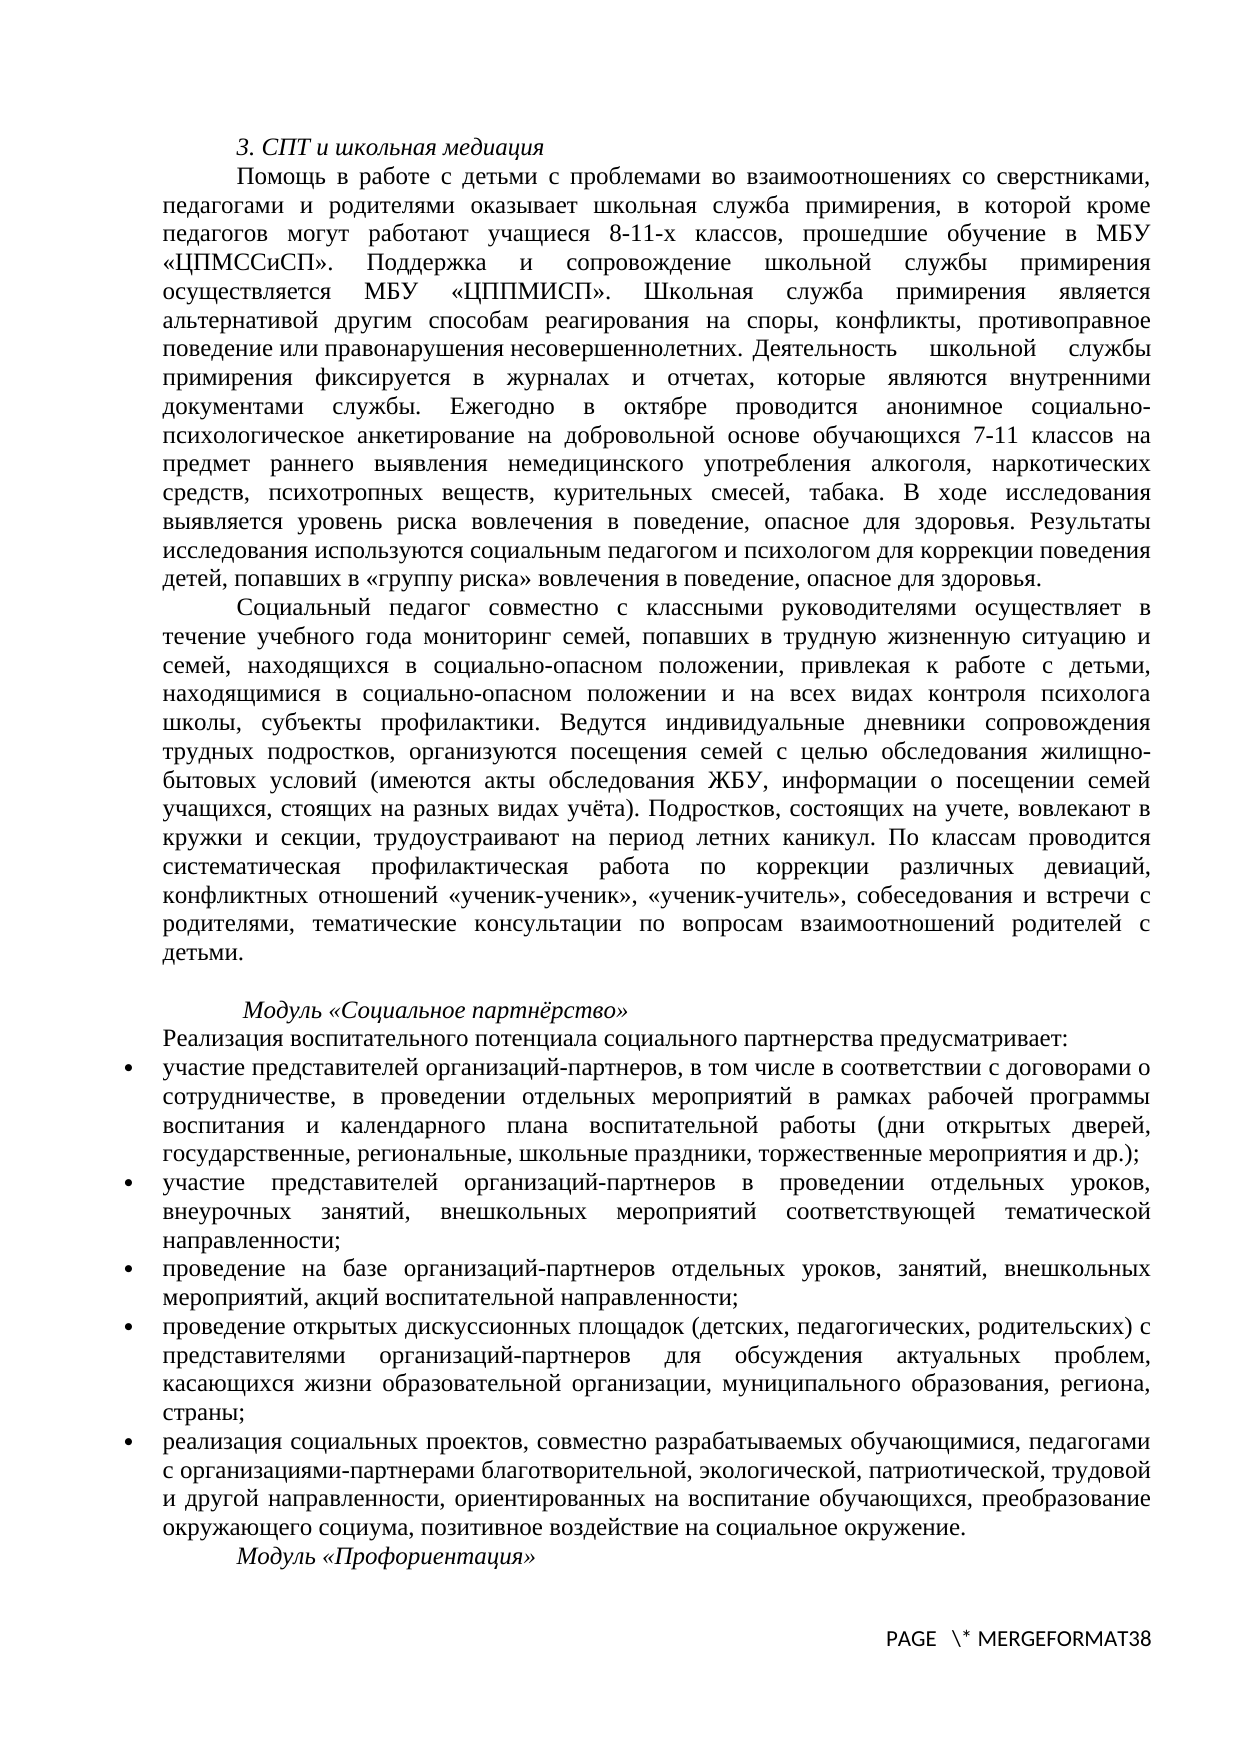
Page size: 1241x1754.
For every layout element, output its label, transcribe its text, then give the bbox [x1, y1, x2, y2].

text Модуль «Профориентация» [162, 1541, 1152, 1570]
text Социальный педагог совместно с классными руководителями осуществляет в течение учебного года мониторинг семей, попавших в трудную жизненную ситуацию и семей, находящихся в социально-опасном положении, привлекая к работе с детьми, находящимися в социально-опасном положении и на всех видах контроля психолога школы, субъекты профилактики. Ведутся индивидуальные дневники сопровождения трудных подростков, организуются посещения семей с целью обследования жилищно-бытовых условий (имеются акты обследования ЖБУ, информации о посещении семей учащихся, стоящих на разных видах учёта). Подростков, состоящих на учете, вовлекают в кружки и секции, трудоустраивают на период летних каникул. По классам проводится систематическая профилактическая работа по коррекции различных девиаций, конфликтных отношений «ученик-ученик», «ученик-учитель», собеседования и встречи с родителями, тематические консультации по вопросам взаимоотношений родителей с детьми. [162, 592, 1152, 966]
text Реализация воспитательного потенциала социального партнерства предусматривает: [162, 1023, 1152, 1052]
list реализация социальных проектов, совместно разрабатываемых обучающимися, педагогами с организациями-партнерами благотворительной, экологической, патриотической, трудовой и другой направленности, ориентированных на воспитание обучающихся, преобразование окружающего социума, позитивное воздействие на социальное окружение. [125, 1426, 1152, 1541]
list проведение открытых дискуссионных площадок (детских, педагогических, родительских) с представителями организаций-партнеров для обсуждения актуальных проблем, касающихся жизни образовательной организации, муниципального образования, региона, страны; [125, 1311, 1152, 1426]
list участие представителей организаций-партнеров в проведении отдельных уроков, внеурочных занятий, внешкольных мероприятий соответствующей тематической направленности; [125, 1167, 1152, 1253]
text 3. СПТ и школьная медиация [162, 132, 1152, 161]
text Модуль «Социальное партнёрство» [162, 995, 1152, 1023]
text Помощь в работе с детьми с проблемами во взаимоотношениях со сверстниками, педагогами и родителями оказывает школьная служба примирения, в которой кроме педагогов могут работают учащиеся 8-11-х классов, прошедшие обучение в МБУ «ЦПМССиСП». Поддержка и сопровождение школьной службы примирения осуществляется МБУ «ЦППМИСП». Школьная служба примирения является альтернативой другим способам реагирования на споры, конфликты, противоправное поведение или правонарушения несовершеннолетних. Деятельность школьной службы примирения фиксируется в журналах и отчетах, которые являются внутренними документами службы. Ежегодно в октябре проводится анонимное социально-психологическое анкетирование на добровольной основе обучающихся 7-11 классов на предмет раннего выявления немедицинского употребления алкоголя, наркотических средств, психотропных веществ, курительных смесей, табака. В ходе исследования выявляется уровень риска вовлечения в поведение, опасное для здоровья. Результаты исследования используются социальным педагогом и психологом для коррекции поведения детей, попавших в «группу риска» вовлечения в поведение, опасное для здоровья. [162, 161, 1152, 592]
list участие представителей организаций-партнеров, в том числе в соответствии с договорами о сотрудничестве, в проведении отдельных мероприятий в рамках рабочей программы воспитания и календарного плана воспитательной работы (дни открытых дверей, государственные, региональные, школьные праздники, торжественные мероприятия и др.); [125, 1052, 1152, 1167]
list проведение на базе организаций-партнеров отдельных уроков, занятий, внешкольных мероприятий, акций воспитательной направленности; [125, 1253, 1152, 1311]
